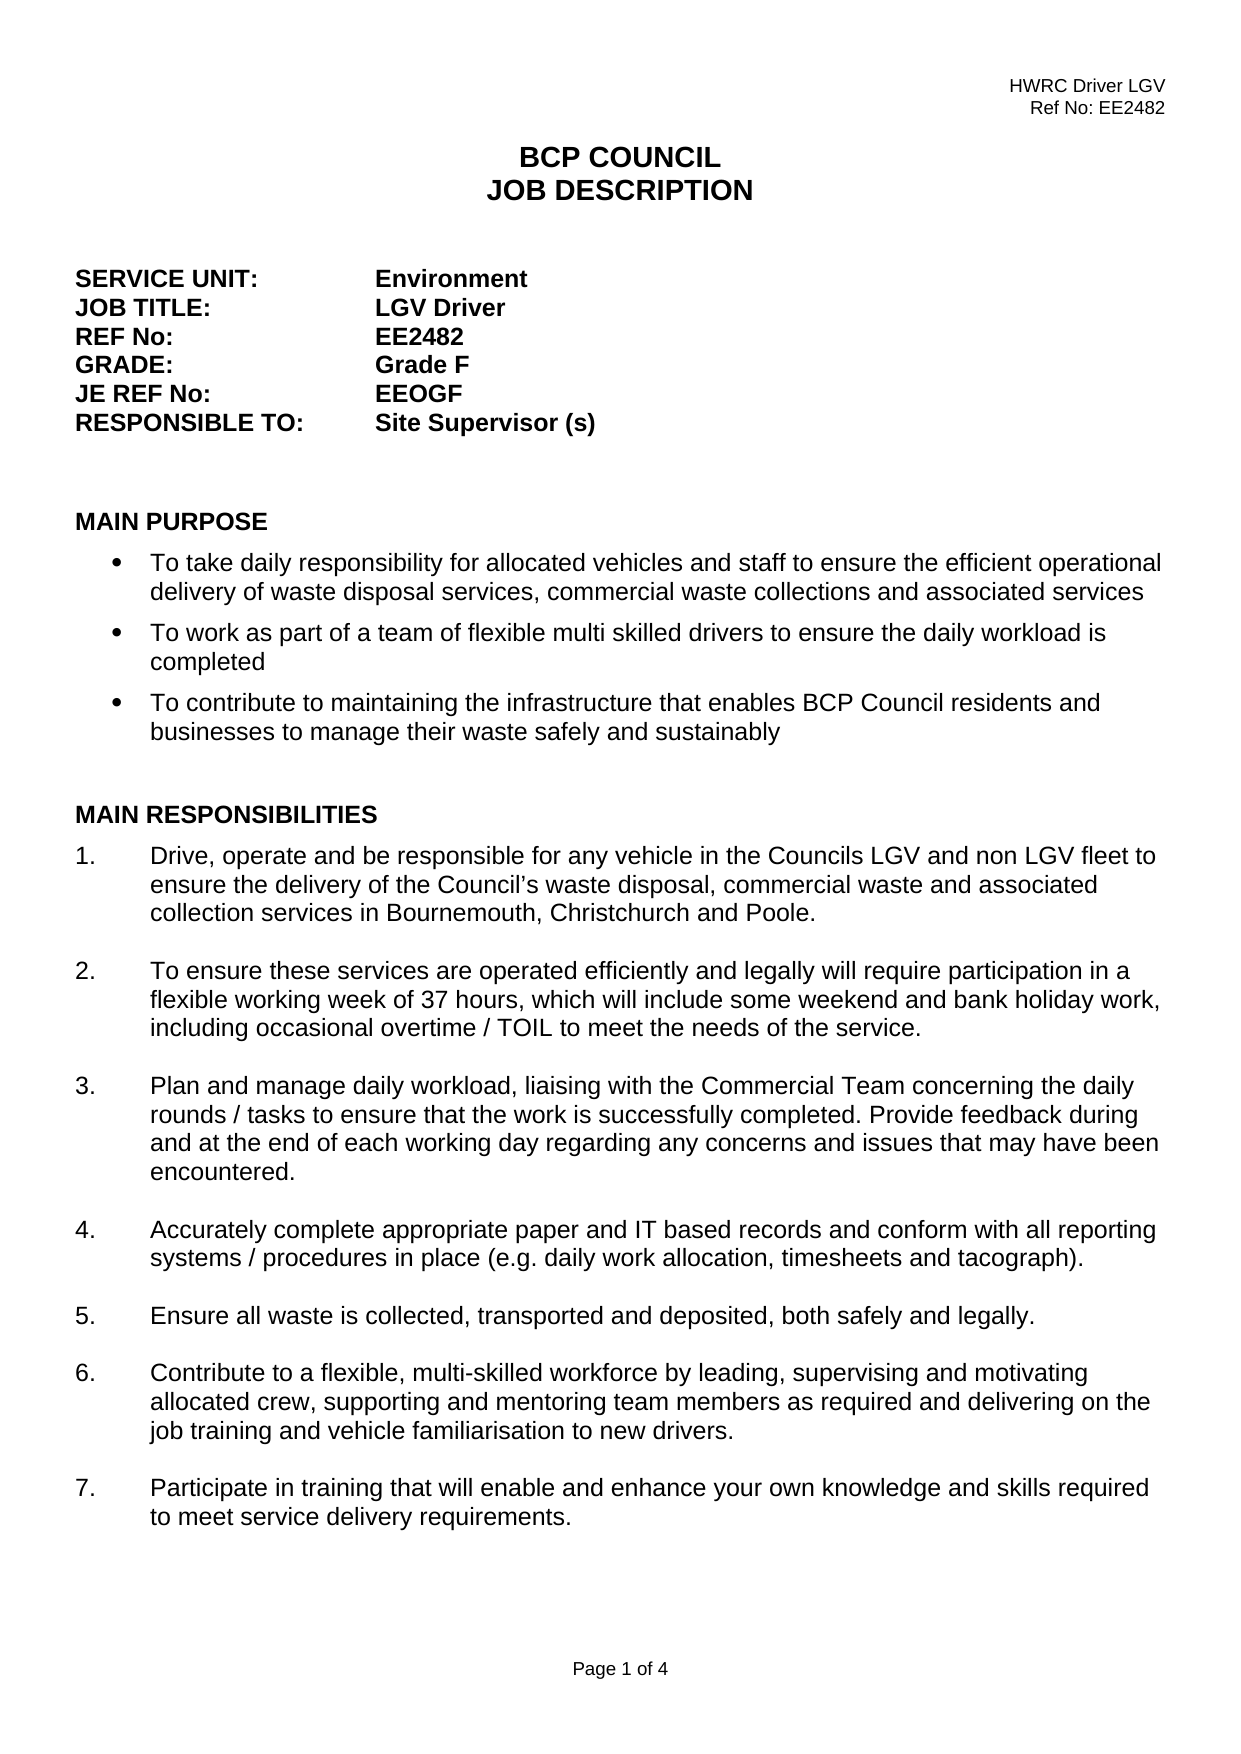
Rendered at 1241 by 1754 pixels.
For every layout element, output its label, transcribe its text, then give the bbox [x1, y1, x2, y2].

list Plan and manage daily workload, liaising with the Commercial Team concerning the daily rounds / tasks to ensure that the work is successfully completed. Provide feedback during and at the end of each working day regarding any concerns and issues that may have been encountered. [75, 1071, 1165, 1186]
text JOB TITLE: LGV Driver [75, 293, 1165, 322]
text BCP COUNCIL [75, 140, 1165, 173]
text MAIN RESPONSIBILITIES [75, 799, 1165, 828]
list Ensure all waste is collected, transported and deposited, both safely and legally. [75, 1301, 1165, 1329]
list To take daily responsibility for allocated vehicles and staff to ensure the efficient operational delivery of waste disposal services, commercial waste collections and associated services [112, 548, 1165, 606]
list Drive, operate and be responsible for any vehicle in the Councils LGV and non LGV fleet to ensure the delivery of the Council’s waste disposal, commercial waste and associated collection services in Bournemouth, Christchurch and Poole. [75, 841, 1165, 927]
text MAIN PURPOSE [75, 507, 1165, 536]
list Contribute to a flexible, multi-skilled workforce by leading, supervising and motivating allocated crew, supporting and mentoring team members as required and delivering on the job training and vehicle familiarisation to new drivers. [75, 1358, 1165, 1444]
list To ensure these services are operated efficiently and legally will require participation in a flexible working week of 37 hours, which will include some weekend and bank holiday work, including occasional overtime / TOIL to meet the needs of the service. [75, 956, 1165, 1042]
text JOB DESCRIPTION [75, 173, 1165, 207]
text RESPONSIBLE TO: Site Supervisor (s) [75, 408, 1165, 437]
text SERVICE UNIT: Environment [75, 264, 1165, 293]
list Accurately complete appropriate paper and IT based records and conform with all reporting systems / procedures in place (e.g. daily work allocation, timesheets and tacograph). [75, 1214, 1165, 1272]
list Participate in training that will enable and enhance your own knowledge and skills required to meet service delivery requirements. [75, 1473, 1165, 1531]
text REF No: EE2482 [75, 322, 1165, 351]
list To contribute to maintaining the infrastructure that enables BCP Council residents and businesses to manage their waste safely and sustainably [112, 688, 1165, 746]
text JE REF No: EEOGF [75, 379, 1165, 408]
text GRADE: Grade F [75, 351, 1165, 379]
list To work as part of a team of flexible multi skilled drivers to ensure the daily workload is completed [112, 618, 1165, 676]
